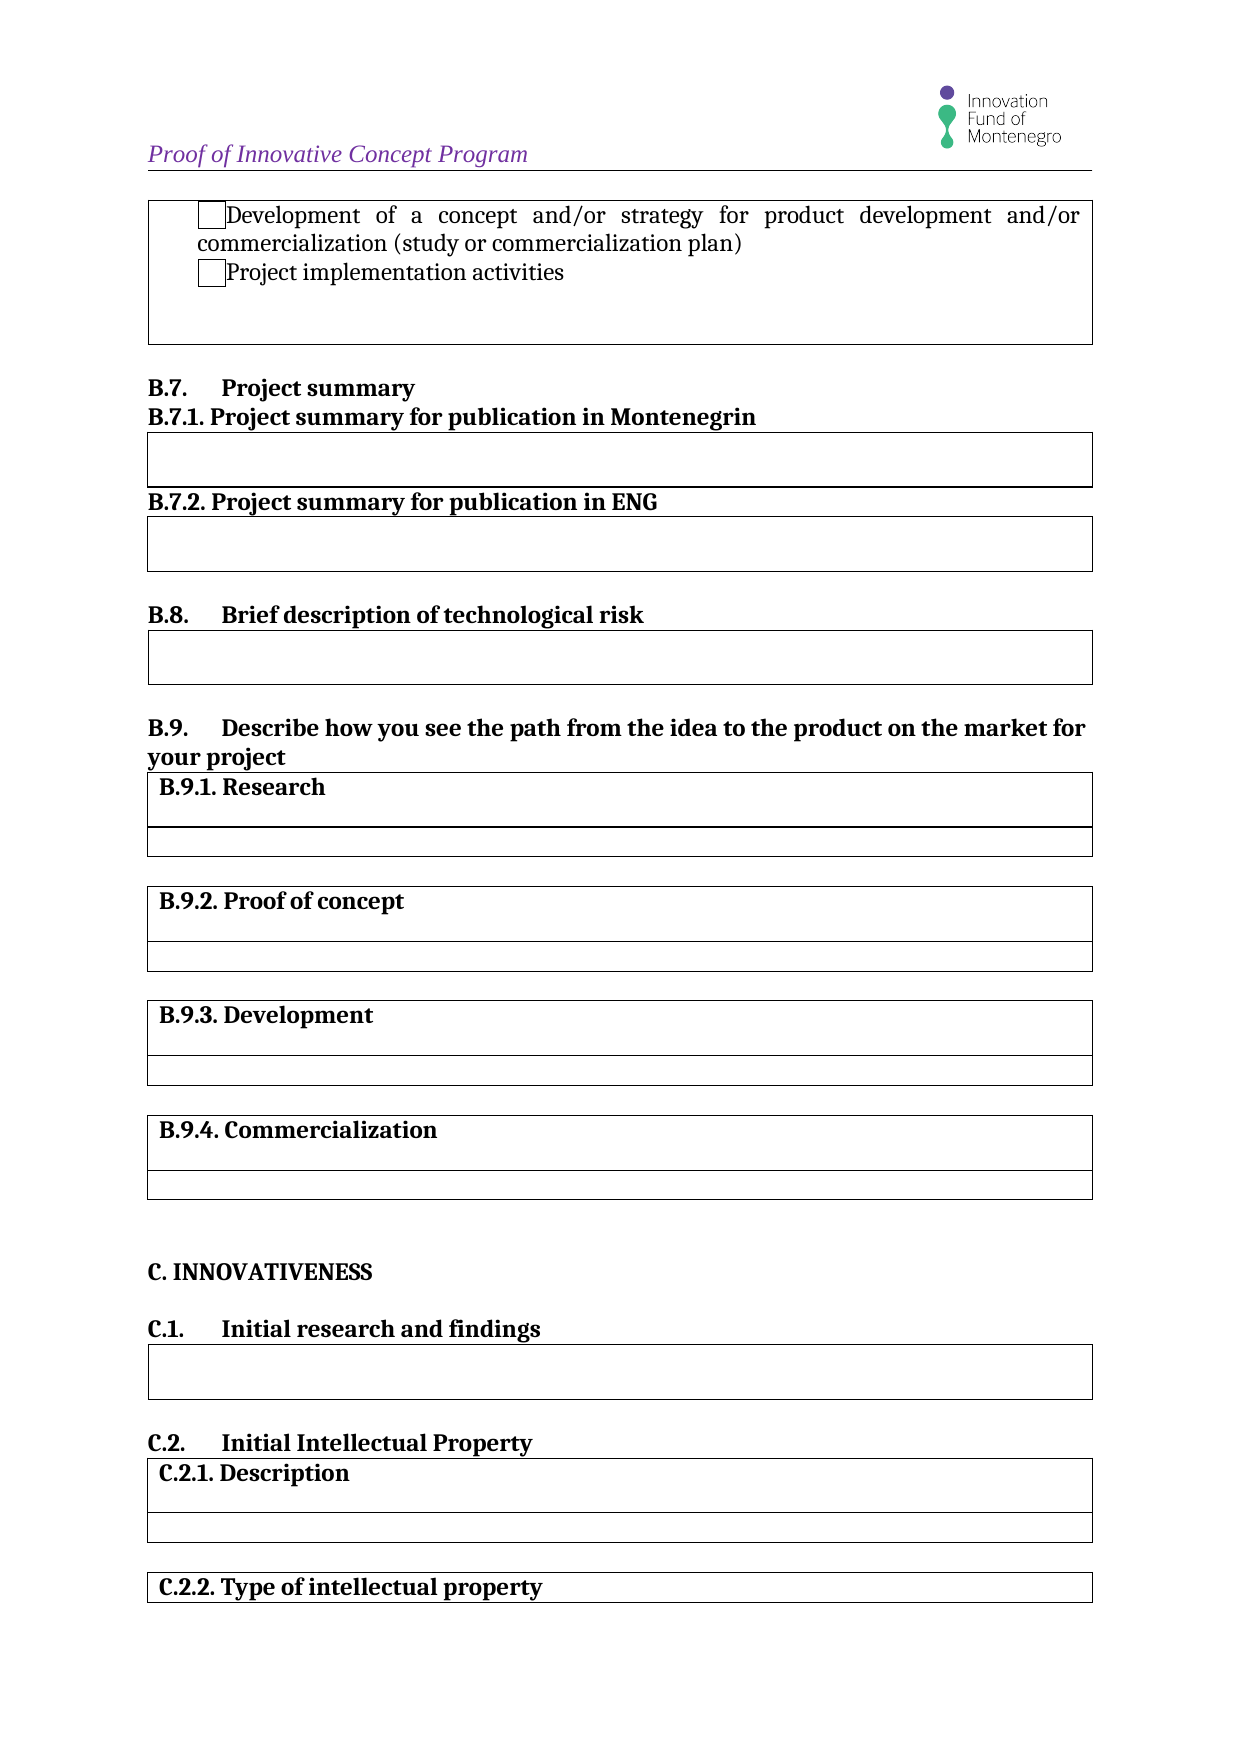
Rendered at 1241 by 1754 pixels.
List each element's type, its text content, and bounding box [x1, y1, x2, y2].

text B.7.2. Project summary for publication in ENG [148, 488, 1092, 516]
text C.1. Initial research and findings [148, 1315, 1092, 1344]
table_header B.9.1. Research [148, 773, 1092, 826]
text C. INNOVATIVENESS [148, 1258, 1092, 1287]
table_header [148, 517, 1092, 571]
text B.8. Brief description of technological risk [148, 601, 1092, 629]
table_header [148, 433, 1092, 486]
text B.7.1. Project summary for publication in Montenegrin [148, 403, 1092, 432]
table_cell [148, 942, 1092, 971]
table_header C.2.2. Type of intellectual property [148, 1573, 1092, 1602]
table_cell [148, 1171, 1092, 1199]
table_cell [148, 1056, 1092, 1085]
table_cell [148, 1513, 1092, 1542]
table_header [149, 1345, 1092, 1399]
text B.9. Describe how you see the path from the idea to the product on the market for your project [148, 714, 1092, 772]
text C.2. Initial Intellectual Property [148, 1429, 1092, 1457]
table_cell [148, 828, 1092, 856]
table_header B.9.3. Development [148, 1001, 1092, 1055]
table_header B.9.4. Commercialization [148, 1116, 1092, 1169]
table_header C.2.1. Description [148, 1459, 1092, 1512]
table_header [149, 631, 1092, 684]
text B.7. Project summary [148, 374, 1092, 403]
table_header B.9.2. Proof of concept [148, 887, 1092, 941]
picture [912, 41, 1093, 163]
